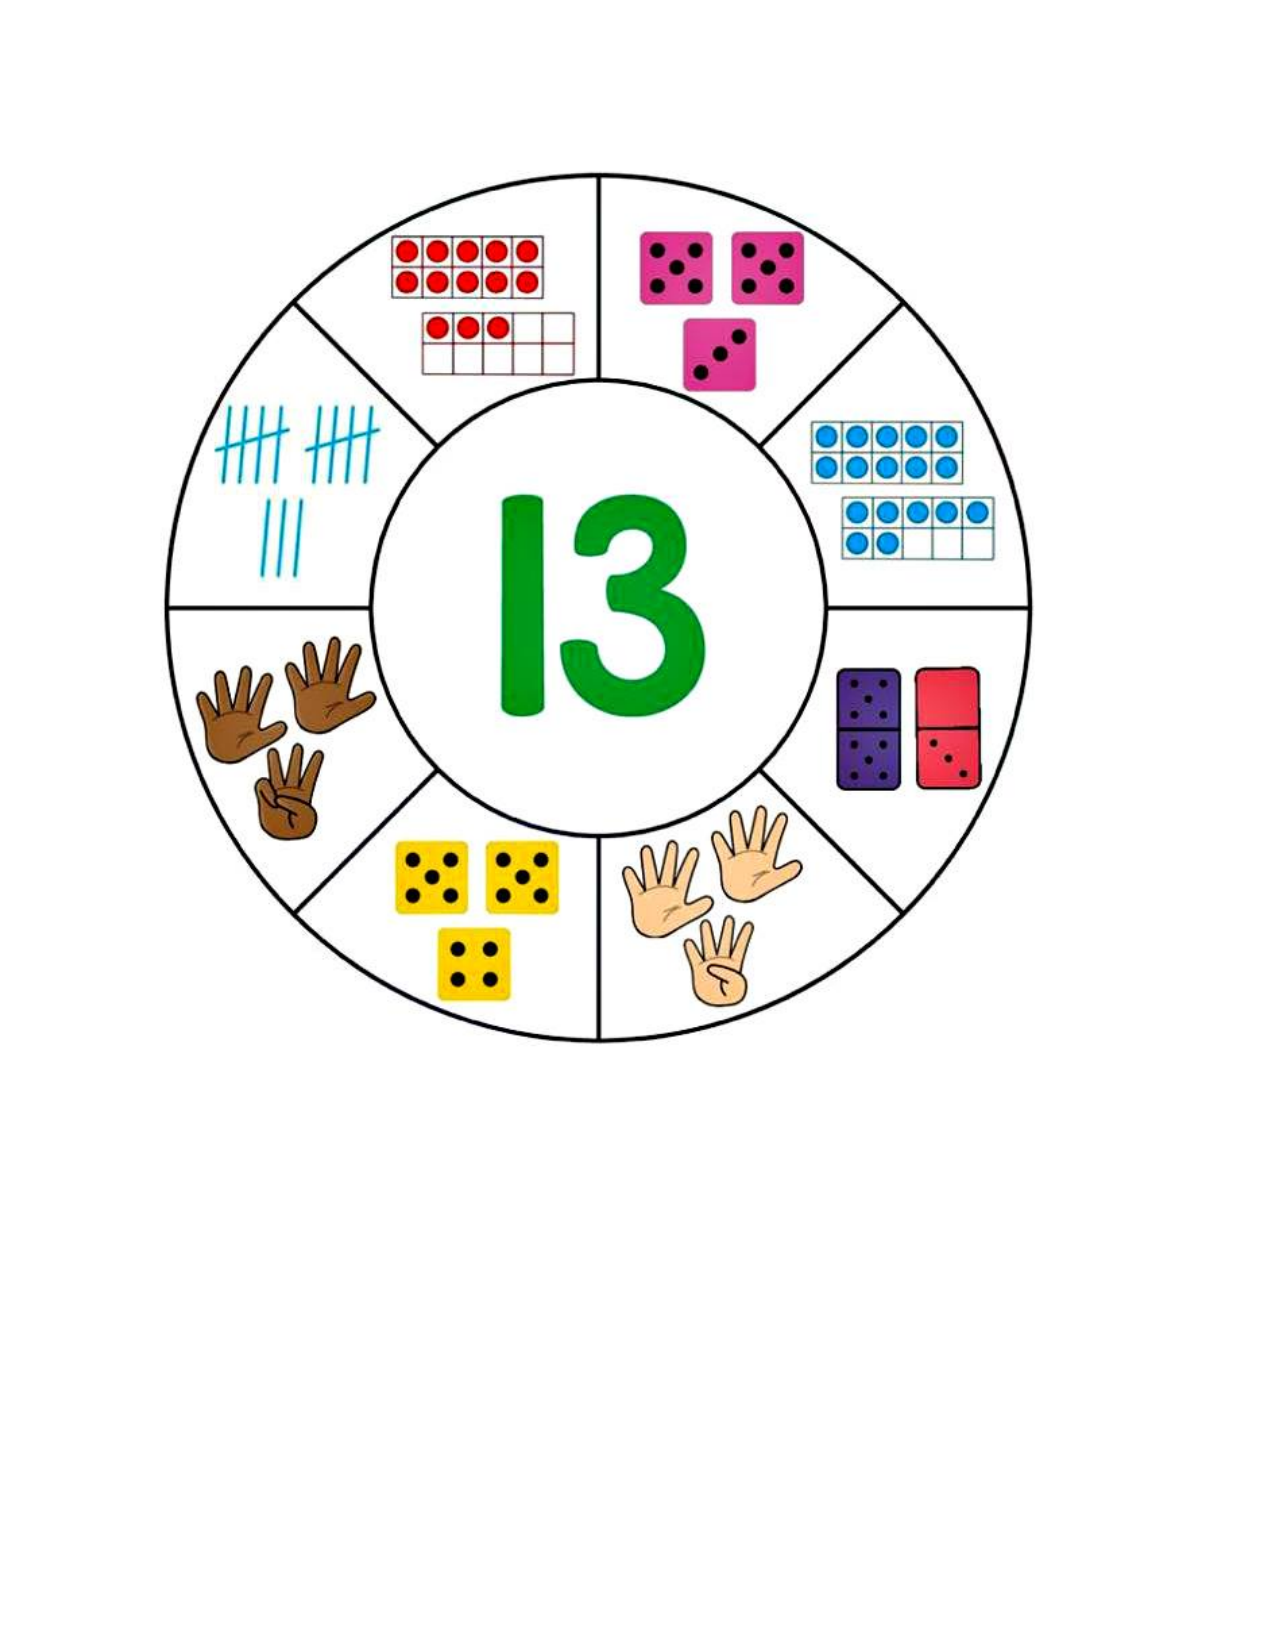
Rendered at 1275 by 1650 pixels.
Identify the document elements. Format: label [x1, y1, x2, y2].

picture [150, 150, 1043, 1076]
